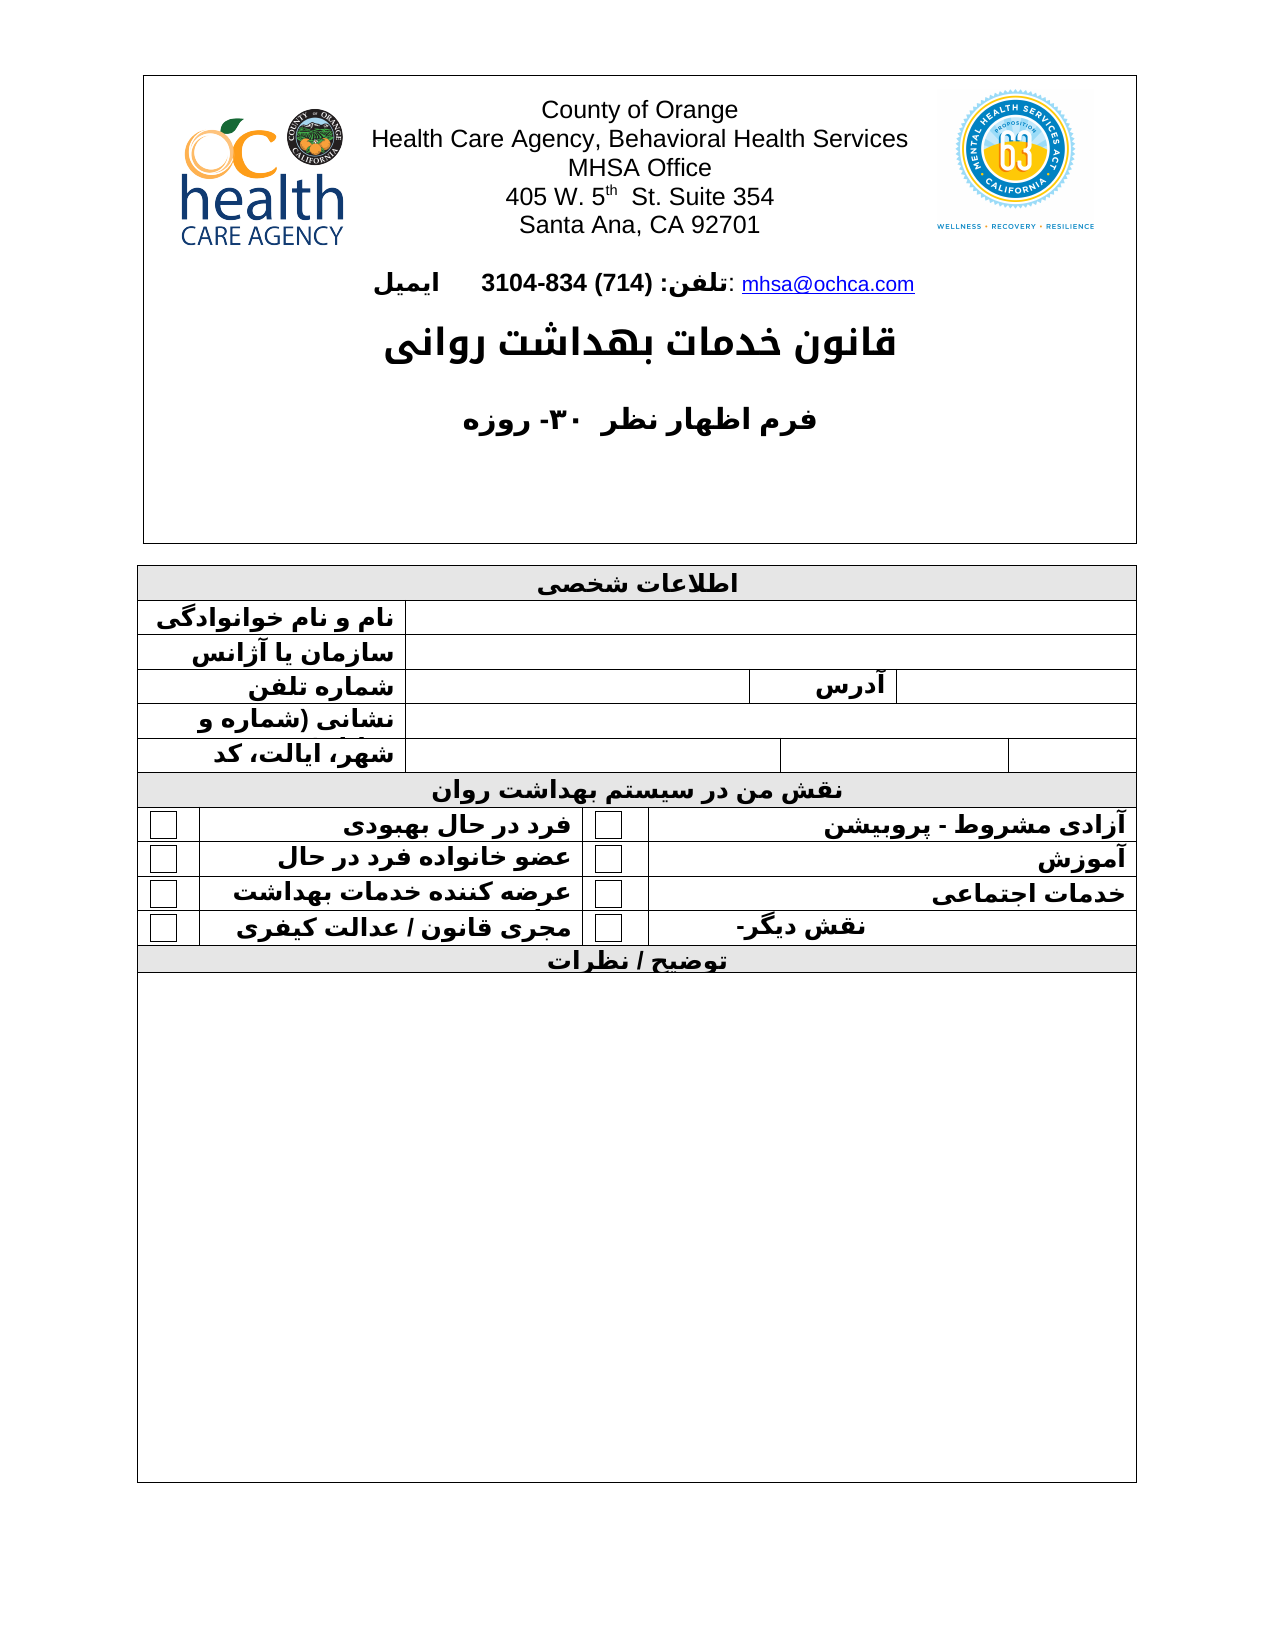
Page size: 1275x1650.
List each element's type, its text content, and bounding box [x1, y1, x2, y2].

table_cell [138, 842, 199, 876]
picture [179, 107, 346, 247]
table_cell [138, 877, 199, 910]
table_cell آزادی مشروط - پروبیشن [649, 808, 1136, 841]
table_cell توضیح / نظرات [138, 946, 1136, 972]
table_cell آموزش [649, 842, 1136, 876]
table_cell عرضه کننده خدمات بهداشت روان [200, 877, 582, 910]
table_cell شماره تلفن [138, 670, 405, 703]
table_cell سازمان یا آژانس [138, 635, 405, 669]
table_cell [406, 670, 749, 703]
table_cell [138, 808, 199, 841]
table_cell [406, 601, 1136, 634]
table_cell [583, 842, 648, 876]
table_cell [897, 670, 1136, 703]
table_cell [583, 877, 648, 910]
table_cell [138, 973, 1136, 1482]
table_cell [583, 808, 648, 841]
table_cell [406, 635, 1136, 669]
table_header اطلاعات شخصی [138, 566, 1136, 600]
table_cell مجری قانون / عدالت کیفری [200, 911, 582, 944]
table_cell [406, 739, 780, 772]
table_cell [878, 911, 1136, 944]
table_cell [1009, 739, 1136, 772]
table_cell شهر، ایالت، کد پستی [138, 739, 405, 772]
table_cell نقش دیگر- توضیح دهید [649, 911, 877, 944]
table_cell عضو خانواده فرد در حال بهبودی [200, 842, 582, 876]
table_cell نشانی (شماره و خیابان) [138, 704, 405, 738]
table_cell [138, 911, 199, 944]
table_cell [583, 911, 648, 944]
table_cell فرد در حال بهبودی [200, 808, 582, 841]
table_header Health Care Agency, Behavioral Health Services MHSA Office 405 W. 5th St. Suite 354 Santa Ana, CA 92701 تلفن: (714) 834-3104 ایمیل: mhsa@ochca.com قانون خدمات بهداشت روانی فرم اظهار نظر ۳۰- روزه [144, 76, 1136, 543]
table_cell خدمات اجتماعی [649, 877, 1136, 910]
table_cell [406, 704, 1136, 738]
table_cell نقش من در سیستم بهداشت روان [138, 773, 1136, 807]
table_cell آدرس ایمیل [750, 670, 896, 703]
picture [937, 89, 1094, 229]
table_cell [781, 739, 1008, 772]
table_cell نام و نام خوانوادگی [138, 601, 405, 634]
